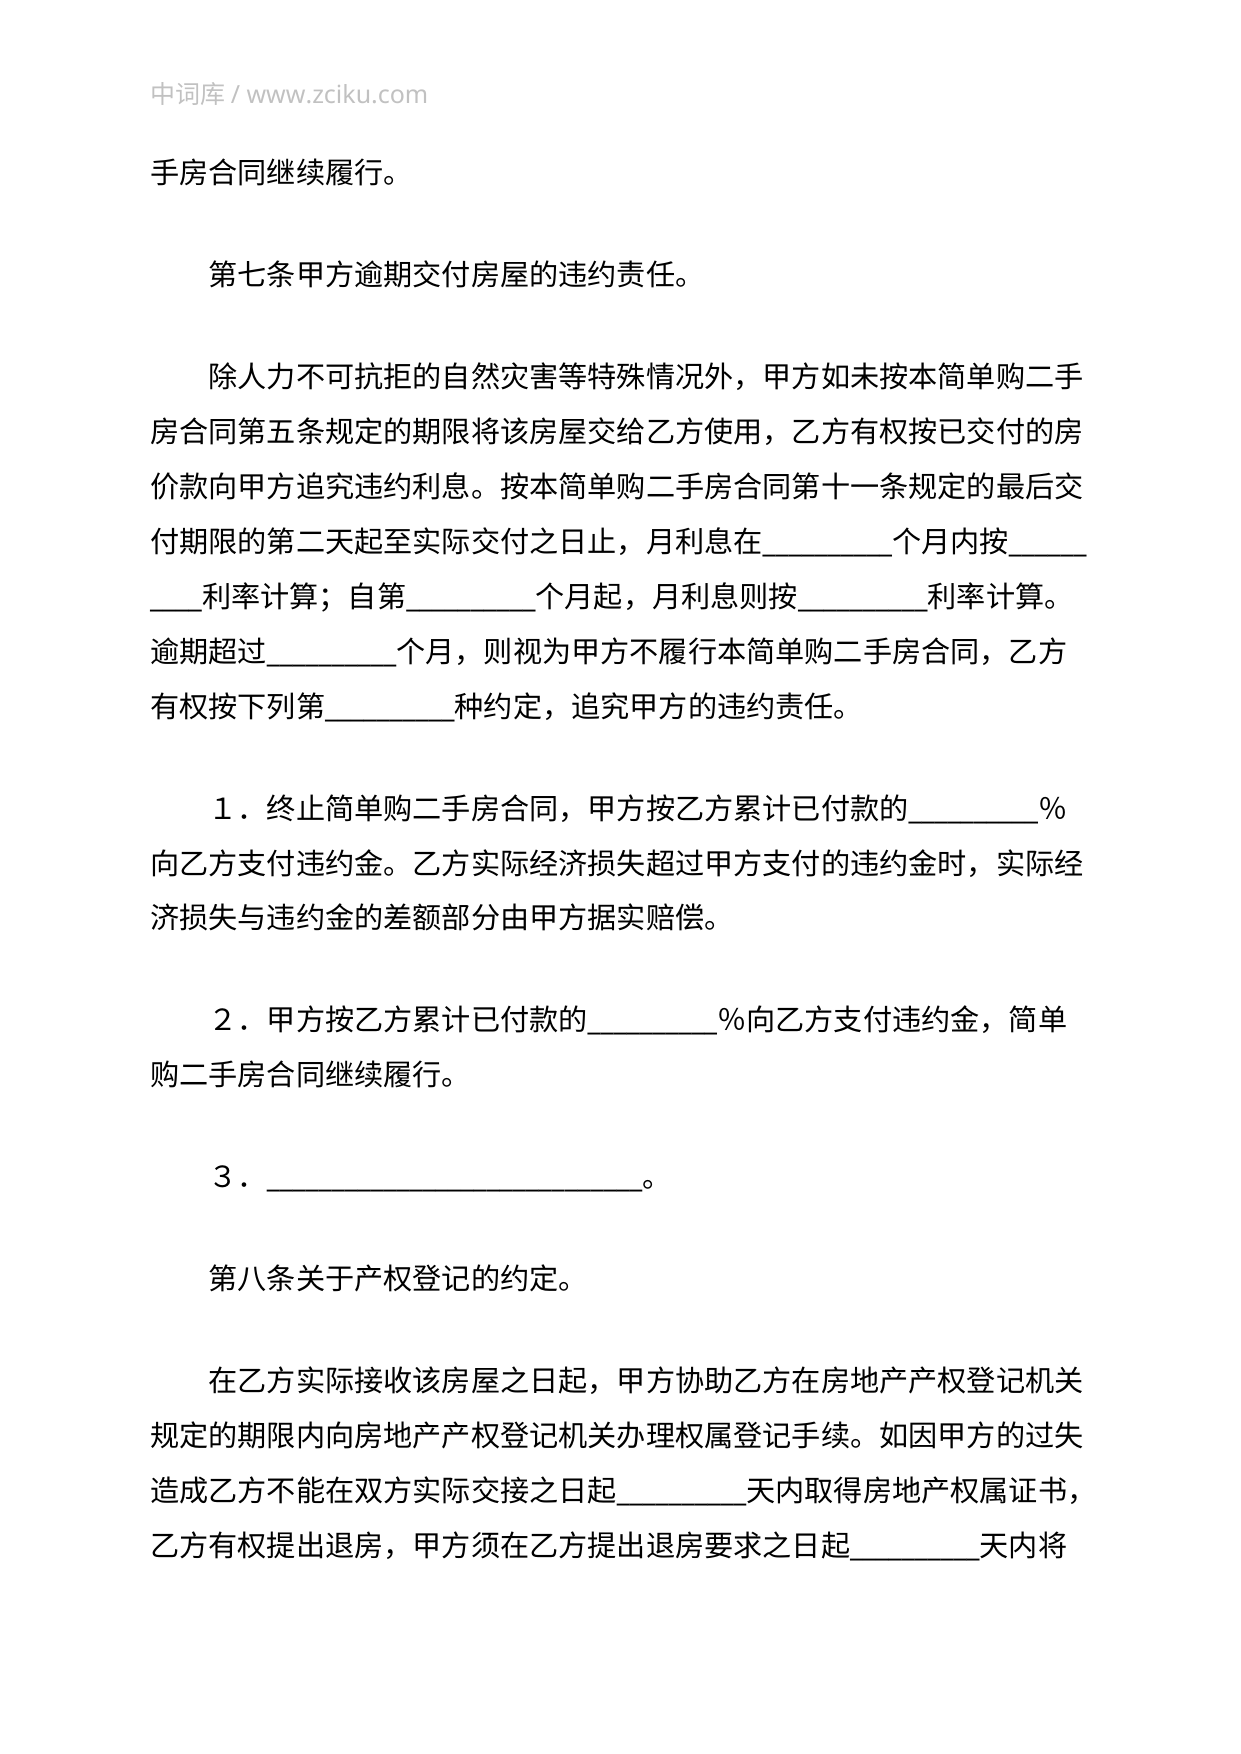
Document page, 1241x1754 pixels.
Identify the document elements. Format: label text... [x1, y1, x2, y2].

text ３．_____________________________。 [150, 1154, 1090, 1196]
text 第七条甲方逾期交付房屋的违约责任。 [150, 252, 1090, 294]
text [150, 150, 1090, 192]
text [150, 1357, 1090, 1564]
text 第八条关于产权登记的约定。 [150, 1256, 1090, 1298]
text 除人力不可抗拒的自然灾害等特殊情况外，甲方如未按本简单购二手房合同第五条规定的期限将该房屋交给乙方使用，乙方有权按已交付的房价款向甲方追究违约利息。按本简单购二手房合同第十一条规定的最后交付期限的第二天起至实际交付之日止，月利息在__________个月内按__________利率计算；自第__________个月起，月利息则按__________利率计算。逾期超过__________个月，则视为甲方不履行本简单购二手房合同，乙方有权按下列第__________种约定，追究甲方的违约责任。 [150, 353, 1090, 726]
text ２．甲方按乙方累计已付款的__________％向乙方支付违约金，简单购二手房合同继续履行。 [150, 997, 1090, 1094]
text １．终止简单购二手房合同，甲方按乙方累计已付款的__________％向乙方支付违约金。乙方实际经济损失超过甲方支付的违约金时，实际经济损失与违约金的差额部分由甲方据实赔偿。 [150, 785, 1090, 937]
